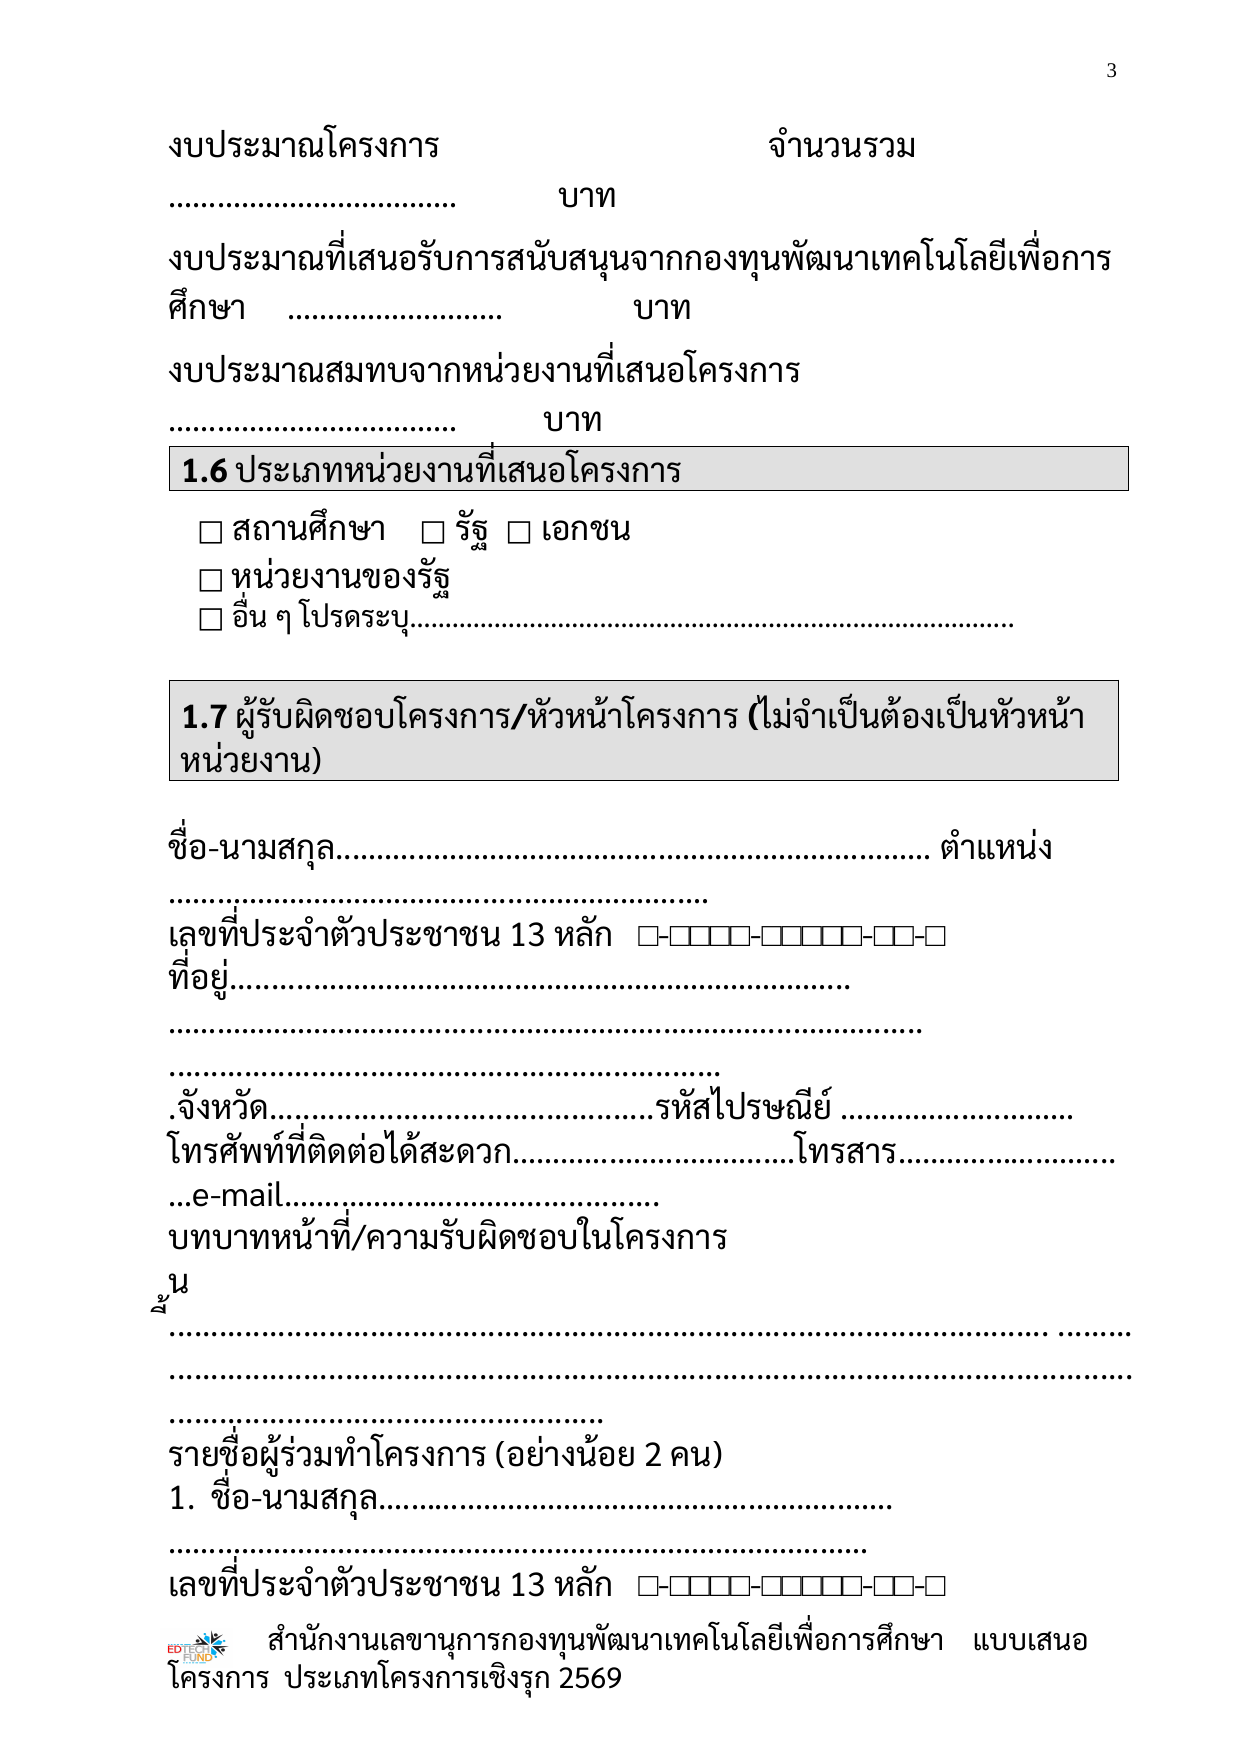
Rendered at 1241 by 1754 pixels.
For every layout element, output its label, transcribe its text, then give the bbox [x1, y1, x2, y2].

text รายชื่อผู้ร่วมทำโครงการ (อย่างน้อย 2 คน) [168, 1431, 1117, 1474]
text ชื่อ-นามสกุล...…….……………………………….……………………… ตำแหน่ง ………………………………….....………………..… [168, 824, 1141, 911]
text เลขที่ประจำตัวประชาชน 13 หลัก □-□□□□-□□□□□-□□-□ [168, 1561, 1141, 1604]
text งบประมาณโครงการ จำนวนรวม ……………………………… บาท [169, 122, 1117, 215]
text 1. ชื่อ-นามสกุล.…………………………………………….….…….………………………………………….…..…………………………… [168, 1474, 1141, 1561]
text เลขที่ประจำตัวประชาชน 13 หลัก □-□□□□-□□□□□-□□-□ [168, 911, 1141, 954]
text □ อื่น ๆ โปรดระบุ………………………………………………………………………….. [169, 597, 1117, 636]
text □ สถานศึกษา □ รัฐ □ เอกชน [169, 505, 1117, 552]
text ที่อยู่...........………………………………………………………...…………………………............………………..…………...………....... [168, 954, 1141, 1041]
text ...................................................................จังหวัด..............................................รหัสไปรษณีย์ …………….….……… [168, 1041, 1141, 1127]
picture [160, 1628, 234, 1668]
table_header 1.6 ประเภทหน่วยงานที่เสนอโครงการ [170, 447, 1128, 490]
text งบประมาณที่เสนอรับการสนับสนุนจากกองทุนพัฒนาเทคโนโลยีเพื่อการศึกษา ……………………… บาท [169, 234, 1117, 327]
table_header 1.7 ผู้รับผิดชอบโครงการ/หัวหน้าโครงการ (ไม่จำเป็นต้องเป็นหัวหน้าหน่วยงาน) [170, 681, 1118, 780]
text งบประมาณสมทบจากหน่วยงานที่เสนอโครงการ ……………………………… บาท [169, 346, 1117, 439]
text □ หน่วยงานของรัฐ [169, 552, 1117, 597]
text โทรศัพท์ที่ติดต่อได้สะดวก…………..……………...…โทรสาร…..………….……...…e-mail.……..…………………................ [168, 1127, 1141, 1214]
